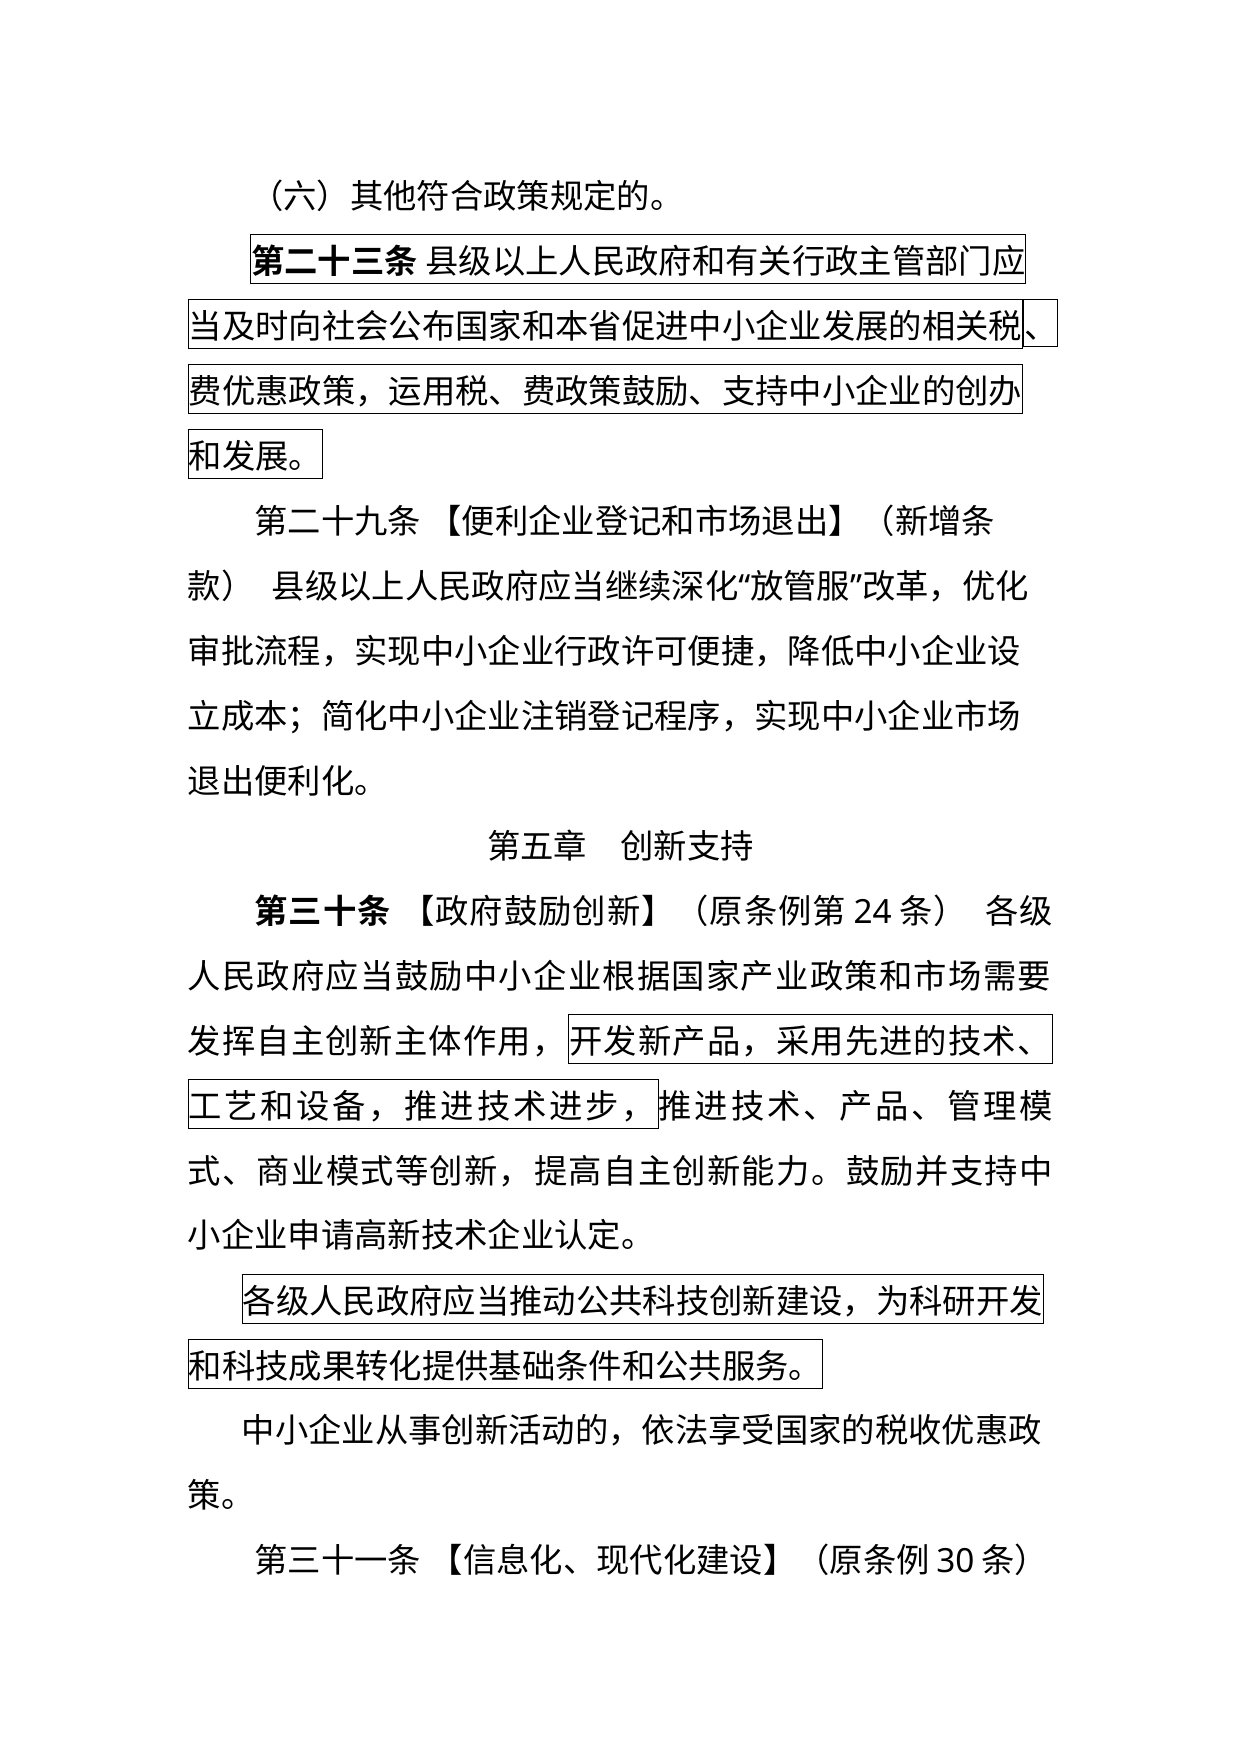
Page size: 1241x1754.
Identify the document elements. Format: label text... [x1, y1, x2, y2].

text 第三十条 【政府鼓励创新】（原条例第24条） 各级人民政府应当鼓励中小企业根据国家产业政策和市场需要，发挥自主创新主体作用，开发新产品，采用先进的技术、工艺和设备，推进技术进步，推进技术、产品、管理模式、商业模式等创新，提高自主创新能力。鼓励并支持中小企业申请高新技术企业认定。 [187, 877, 1053, 1267]
text 各级人民政府应当推动公共科技创新建设，为科研开发和科技成果转化提供基础条件和公共服务。 [187, 1267, 1053, 1397]
text 第二十九条 【便利企业登记和市场退出】（新增条款） 县级以上人民政府应当继续深化“放管服”改革，优化审批流程，实现中小企业行政许可便捷，降低中小企业设立成本；简化中小企业注销登记程序，实现中小企业市场退出便利化。 [187, 487, 1053, 812]
text 第二十三条 县级以上人民政府和有关行政主管部门应当及时向社会公布国家和本省促进中小企业发展的相关税、费优惠政策，运用税、费政策鼓励、支持中小企业的创办和发展。 [187, 300, 1053, 487]
text （六）其他符合政策规定的。 [187, 162, 1053, 227]
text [187, 1527, 1053, 1592]
text 中小企业从事创新活动的，依法享受国家的税收优惠政策。 [187, 1397, 1053, 1527]
text 第五章 创新支持 [187, 812, 1053, 877]
text 第二十三条 县级以上人民政府和有关行政主管部门应当及时向社会公布国家和本省促进中小企业发展的相关税、费优惠政策，运用税、费政策鼓励、支持中小企业的创办和发展。 [187, 227, 1053, 299]
